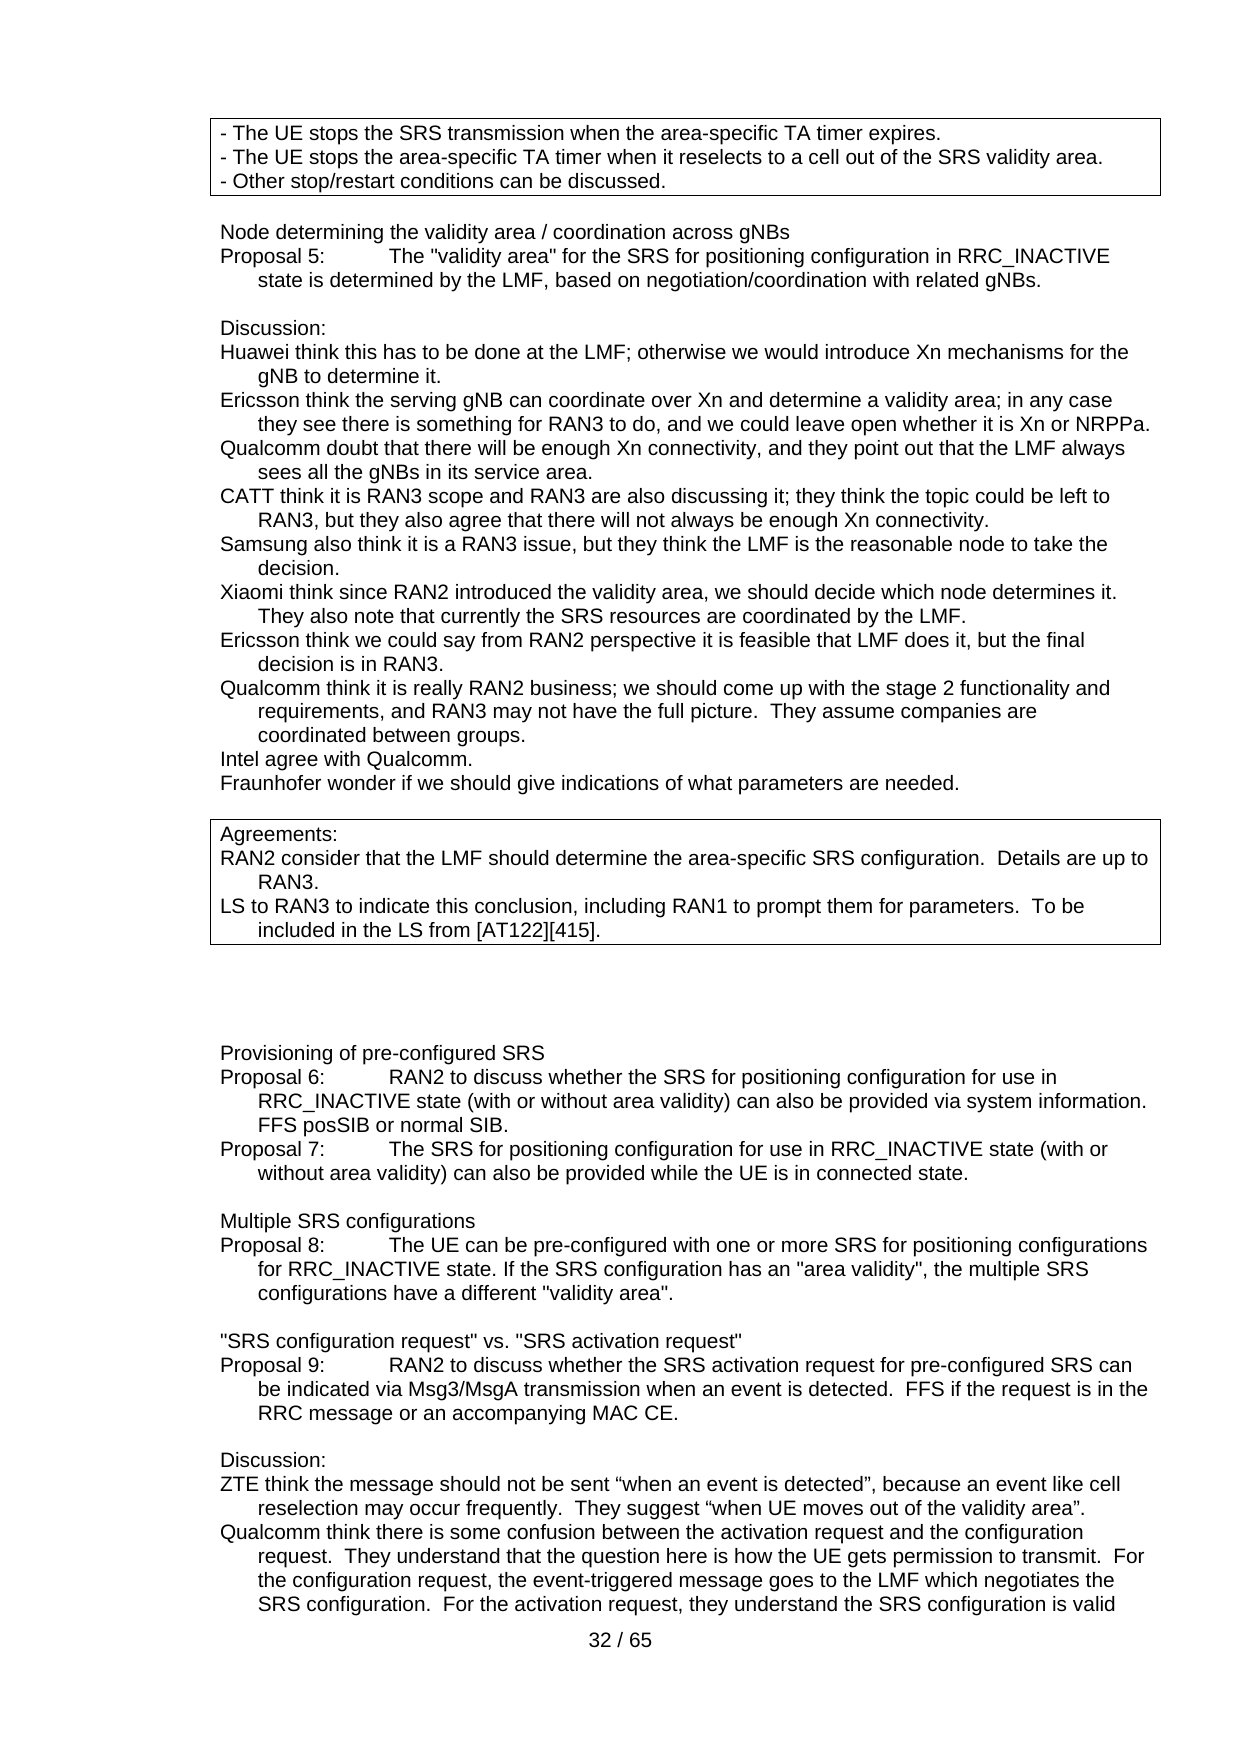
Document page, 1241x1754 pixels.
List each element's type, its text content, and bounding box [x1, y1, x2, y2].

text Huawei think this has to be done at the LMF; otherwise we would introduce Xn mechanisms for the gNB to determine it. [220, 340, 1152, 388]
text Samsung also think it is a RAN3 issue, but they think the LMF is the reasonable node to take the decision. [220, 532, 1152, 579]
text Intel agree with Qualcomm. [220, 747, 1152, 771]
text Ericsson think we could say from RAN2 perspective it is feasible that LMF does it, but the final decision is in RAN3. [220, 627, 1152, 675]
text LS to RAN3 to indicate this conclusion, including RAN1 to prompt them for parameters. To be included in the LS from [AT122][415]. [211, 891, 1160, 944]
text Discussion: [220, 1448, 1152, 1472]
text Discussion: [220, 316, 1152, 340]
text Proposal 8: The UE can be pre-configured with one or more SRS for positioning configurations for RRC_INACTIVE state. If the SRS configuration has an "area validity", the multiple SRS configurations have a different "validity area". [220, 1233, 1152, 1304]
text - The UE stops the SRS transmission when the area-specific TA timer expires. [211, 119, 1160, 142]
text - Other stop/restart conditions can be discussed. [211, 166, 1160, 195]
text ZTE think the message should not be sent “when an event is detected”, because an event like cell reselection may occur frequently. They suggest “when UE moves out of the validity area”. [220, 1472, 1152, 1520]
text Proposal 5: The "validity area" for the SRS for positioning configuration in RRC_INACTIVE state is determined by the LMF, based on negotiation/coordination with related gNBs. [220, 244, 1152, 292]
text Ericsson think the serving gNB can coordinate over Xn and determine a validity area; in any case they see there is something for RAN3 to do, and we could leave open whether it is Xn or NRPPa. [220, 388, 1152, 436]
text Proposal 9: RAN2 to discuss whether the SRS activation request for pre-configured SRS can be indicated via Msg3/MsgA transmission when an event is detected. FFS if the request is in the RRC message or an accompanying MAC CE. [220, 1352, 1152, 1424]
text - The UE stops the area-specific TA timer when it reselects to a cell out of the SRS validity area. [211, 142, 1160, 166]
text RAN2 consider that the LMF should determine the area-specific SRS configuration. Details are up to RAN3. [211, 843, 1160, 891]
text "SRS configuration request" vs. "SRS activation request" [220, 1328, 1152, 1352]
text Multiple SRS configurations [220, 1209, 1152, 1233]
text Xiaomi think since RAN2 introduced the validity area, we should decide which node determines it. They also note that currently the SRS resources are coordinated by the LMF. [220, 579, 1152, 627]
text Proposal 7: The SRS for positioning configuration for use in RRC_INACTIVE state (with or without area validity) can also be provided while the UE is in connected state. [220, 1137, 1152, 1185]
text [220, 1520, 1152, 1616]
text Qualcomm doubt that there will be enough Xn connectivity, and they point out that the LMF always sees all the gNBs in its service area. [220, 436, 1152, 484]
text Proposal 6: RAN2 to discuss whether the SRS for positioning configuration for use in RRC_INACTIVE state (with or without area validity) can also be provided via system information. FFS posSIB or normal SIB. [220, 1065, 1152, 1137]
text Provisioning of pre-configured SRS [220, 1041, 1152, 1065]
text Qualcomm think it is really RAN2 business; we should come up with the stage 2 functionality and requirements, and RAN3 may not have the full picture. They assume companies are coordinated between groups. [220, 675, 1152, 747]
text Node determining the validity area / coordination across gNBs [220, 220, 1152, 244]
text Agreements: [211, 820, 1160, 843]
text CATT think it is RAN3 scope and RAN3 are also discussing it; they think the topic could be left to RAN3, but they also agree that there will not always be enough Xn connectivity. [220, 484, 1152, 532]
text Fraunhofer wonder if we should give indications of what parameters are needed. [220, 771, 1152, 795]
